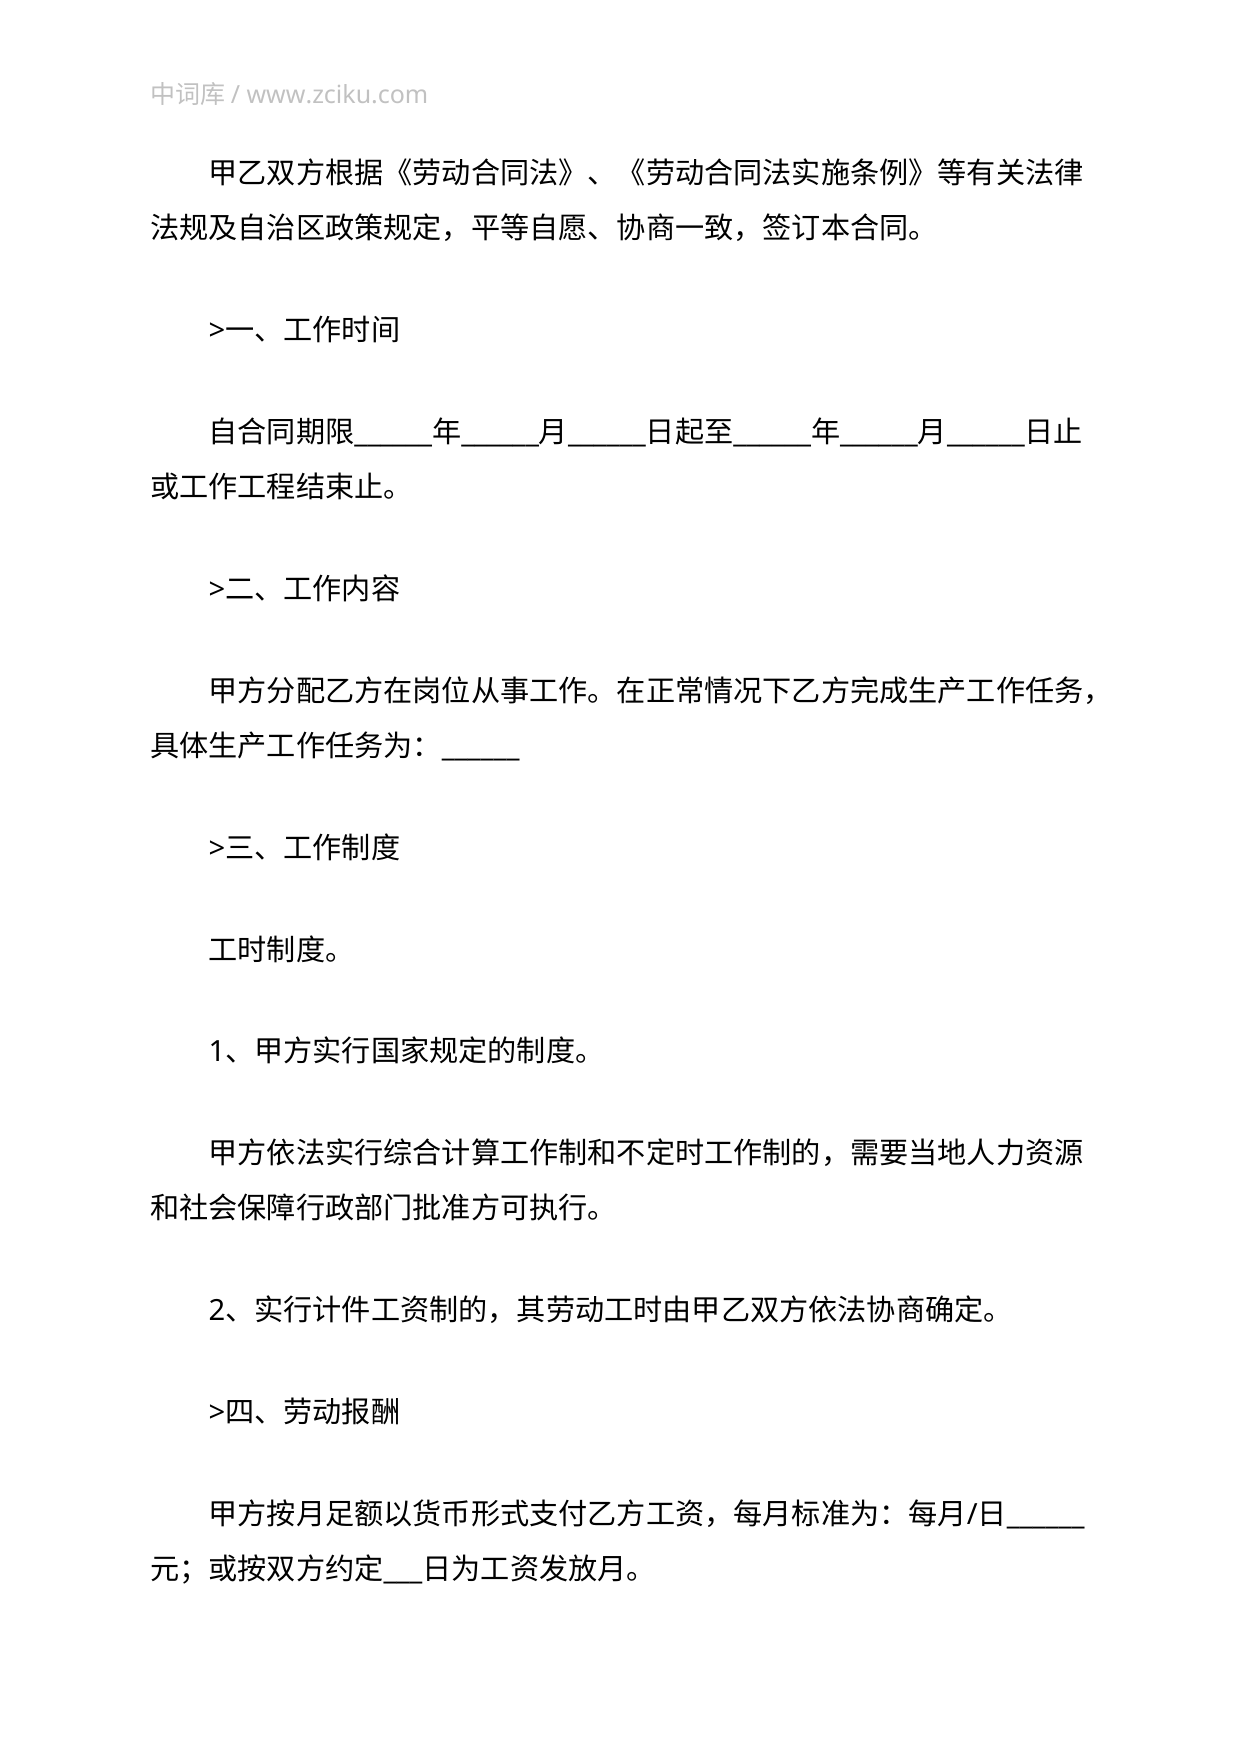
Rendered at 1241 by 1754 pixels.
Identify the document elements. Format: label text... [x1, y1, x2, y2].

text 2、实行计件工资制的，其劳动工时由甲乙双方依法协商确定。 [150, 1287, 1090, 1329]
text >一、工作时间 [150, 307, 1090, 349]
text 甲乙双方根据《劳动合同法》、《劳动合同法实施条例》等有关法律法规及自治区政策规定，平等自愿、协商一致，签订本合同。 [150, 150, 1090, 247]
text >三、工作制度 [150, 824, 1090, 867]
text >二、工作内容 [150, 565, 1090, 608]
text 自合同期限______年______月______日起至______年______月______日止或工作工程结束止。 [150, 409, 1090, 506]
text 1、甲方实行国家规定的制度。 [150, 1028, 1090, 1070]
text >四、劳动报酬 [150, 1389, 1090, 1431]
text 甲方按月足额以货币形式支付乙方工资，每月标准为：每月/日______元；或按双方约定___日为工资发放月。 [150, 1491, 1090, 1588]
text 甲方分配乙方在岗位从事工作。在正常情况下乙方完成生产工作任务，具体生产工作任务为：______ [150, 667, 1090, 765]
text 甲方依法实行综合计算工作制和不定时工作制的，需要当地人力资源和社会保障行政部门批准方可执行。 [150, 1130, 1090, 1227]
text 工时制度。 [150, 926, 1090, 968]
